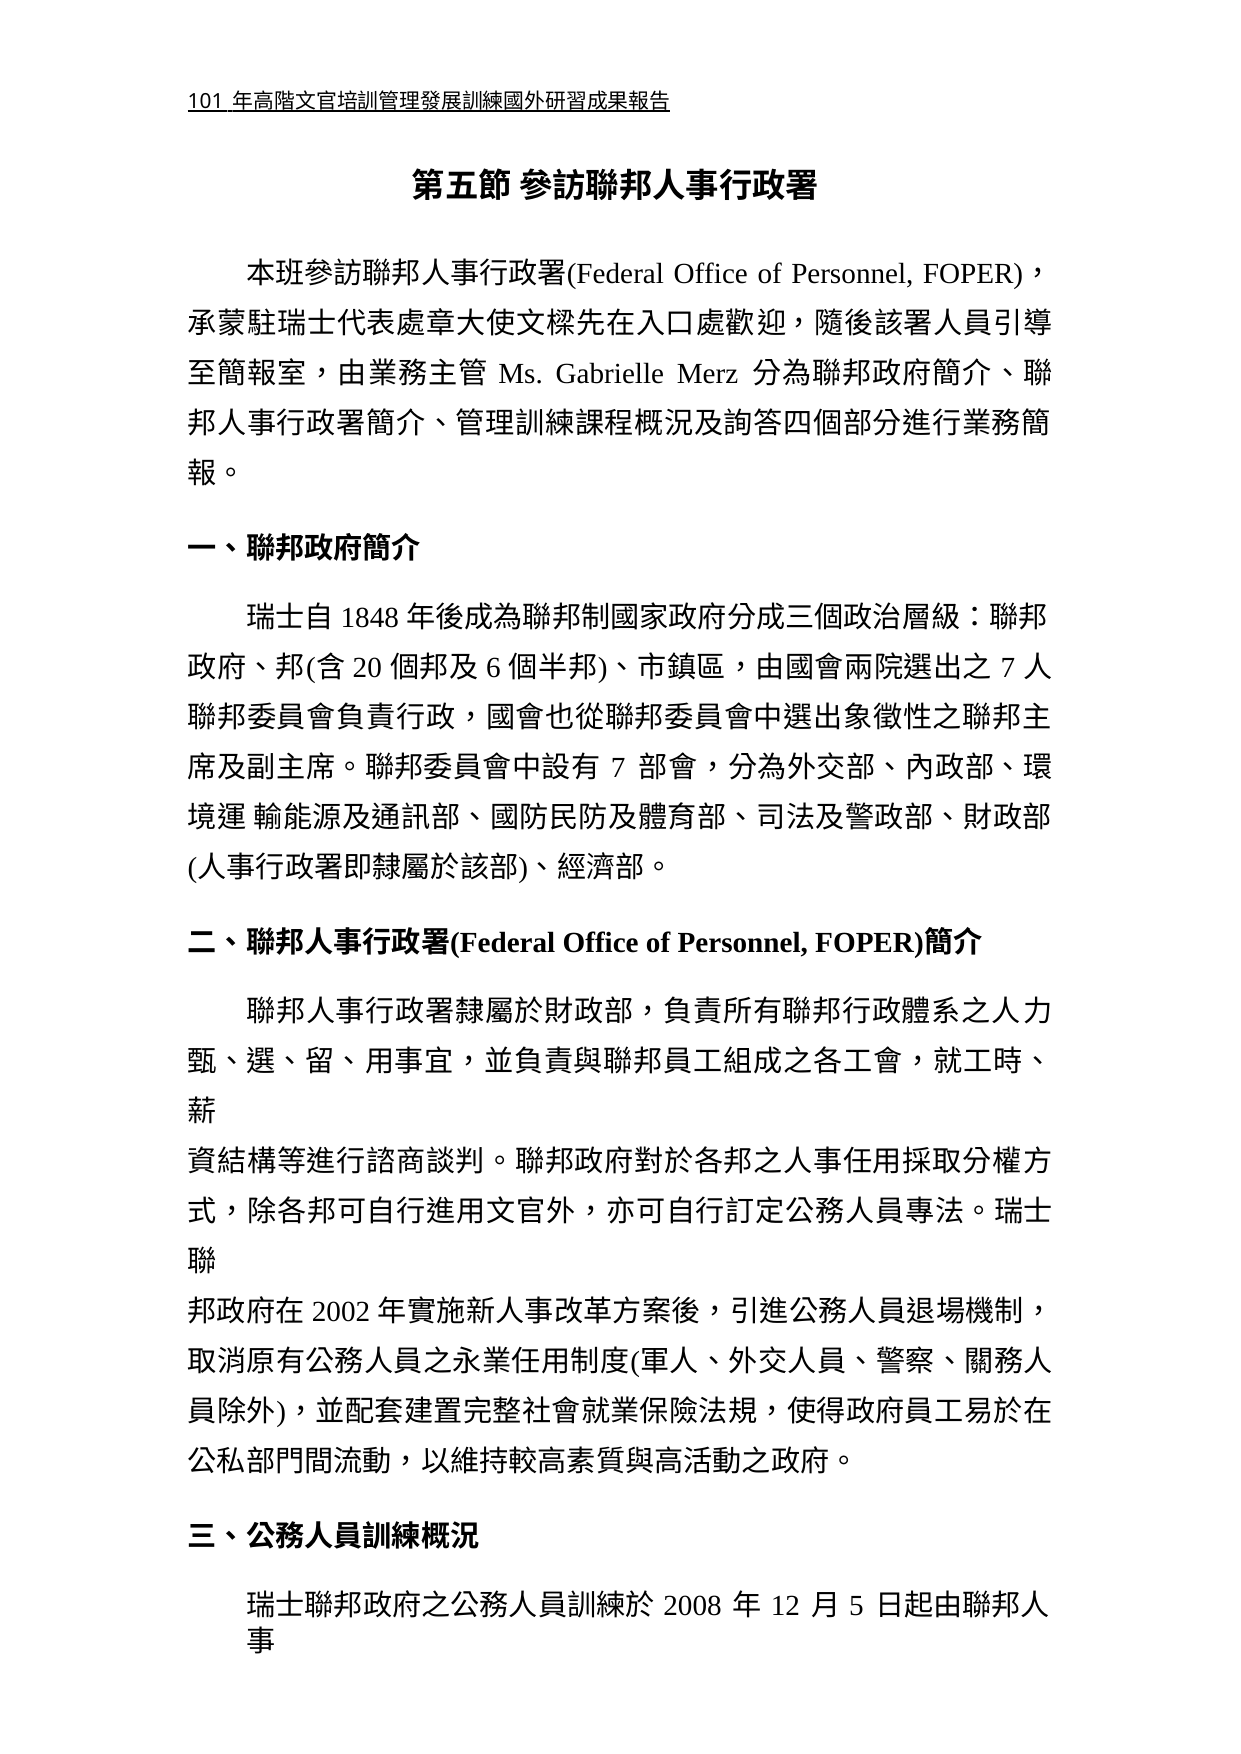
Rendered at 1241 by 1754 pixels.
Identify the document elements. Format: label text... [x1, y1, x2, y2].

text 資結構等進行諮商談判。聯邦政府對於各邦之人事任用採取分權方式，除各邦可自行進用文官外，亦可自行訂定公務人員專法。瑞士聯 [187, 1131, 1053, 1281]
text 101年高階文官培訓管理發展訓練國外研習成果報告 [187, 87, 1053, 113]
text 瑞士聯邦政府之公務人員訓練於2008年12月5日起由聯邦人事 [246, 1586, 1053, 1659]
text 二、聯邦人事行政署(Federal Office of Personnel, FOPER)簡介 [187, 923, 1053, 960]
text 一、聯邦政府簡介 [187, 530, 1053, 566]
text 第五節 參訪聯邦人事行政署 [411, 164, 1053, 206]
text 瑞士自 1848 年後成為聯邦制國家政府分成三個政治層級：聯邦 [246, 598, 1053, 635]
text 三、公務人員訓練概況 [187, 1517, 1053, 1554]
text 政府、邦(含 20 個邦及 6 個半邦)、市鎮區，由國會兩院選出之 7 人聯邦委員會負責行政，國會也從聯邦委員會中選出象徵性之聯邦主席及副主席。聯邦委員會中設有7部會，分為外交部、內政部、環境運 輸能源及通訊部、國防民防及體育部、司法及警政部、財政部(人事行政署即隸屬於該部)、經濟部。 [187, 637, 1053, 887]
text 本班參訪聯邦人事行政署(Federal Office of Personnel, FOPER)， [246, 254, 1053, 291]
text 邦政府在 2002 年實施新人事改革方案後，引進公務人員退場機制，取消原有公務人員之永業任用制度(軍人、外交人員、警察、關務人員除外)，並配套建置完整社會就業保險法規，使得政府員工易於在公私部門間流動，以維持較高素質與高活動之政府。 [187, 1281, 1053, 1481]
text 承蒙駐瑞士代表處章大使文樑先在入口處歡迎，隨後該署人員引導至簡報室，由業務主管Ms. Gabrielle Merz分為聯邦政府簡介、聯邦人事行政署簡介、管理訓練課程概況及詢答四個部分進行業務簡報。 [187, 294, 1053, 494]
text 聯邦人事行政署隸屬於財政部，負責所有聯邦行政體系之人力 甄、選、留、用事宜，並負責與聯邦員工組成之各工會，就工時、薪 [187, 981, 1053, 1131]
